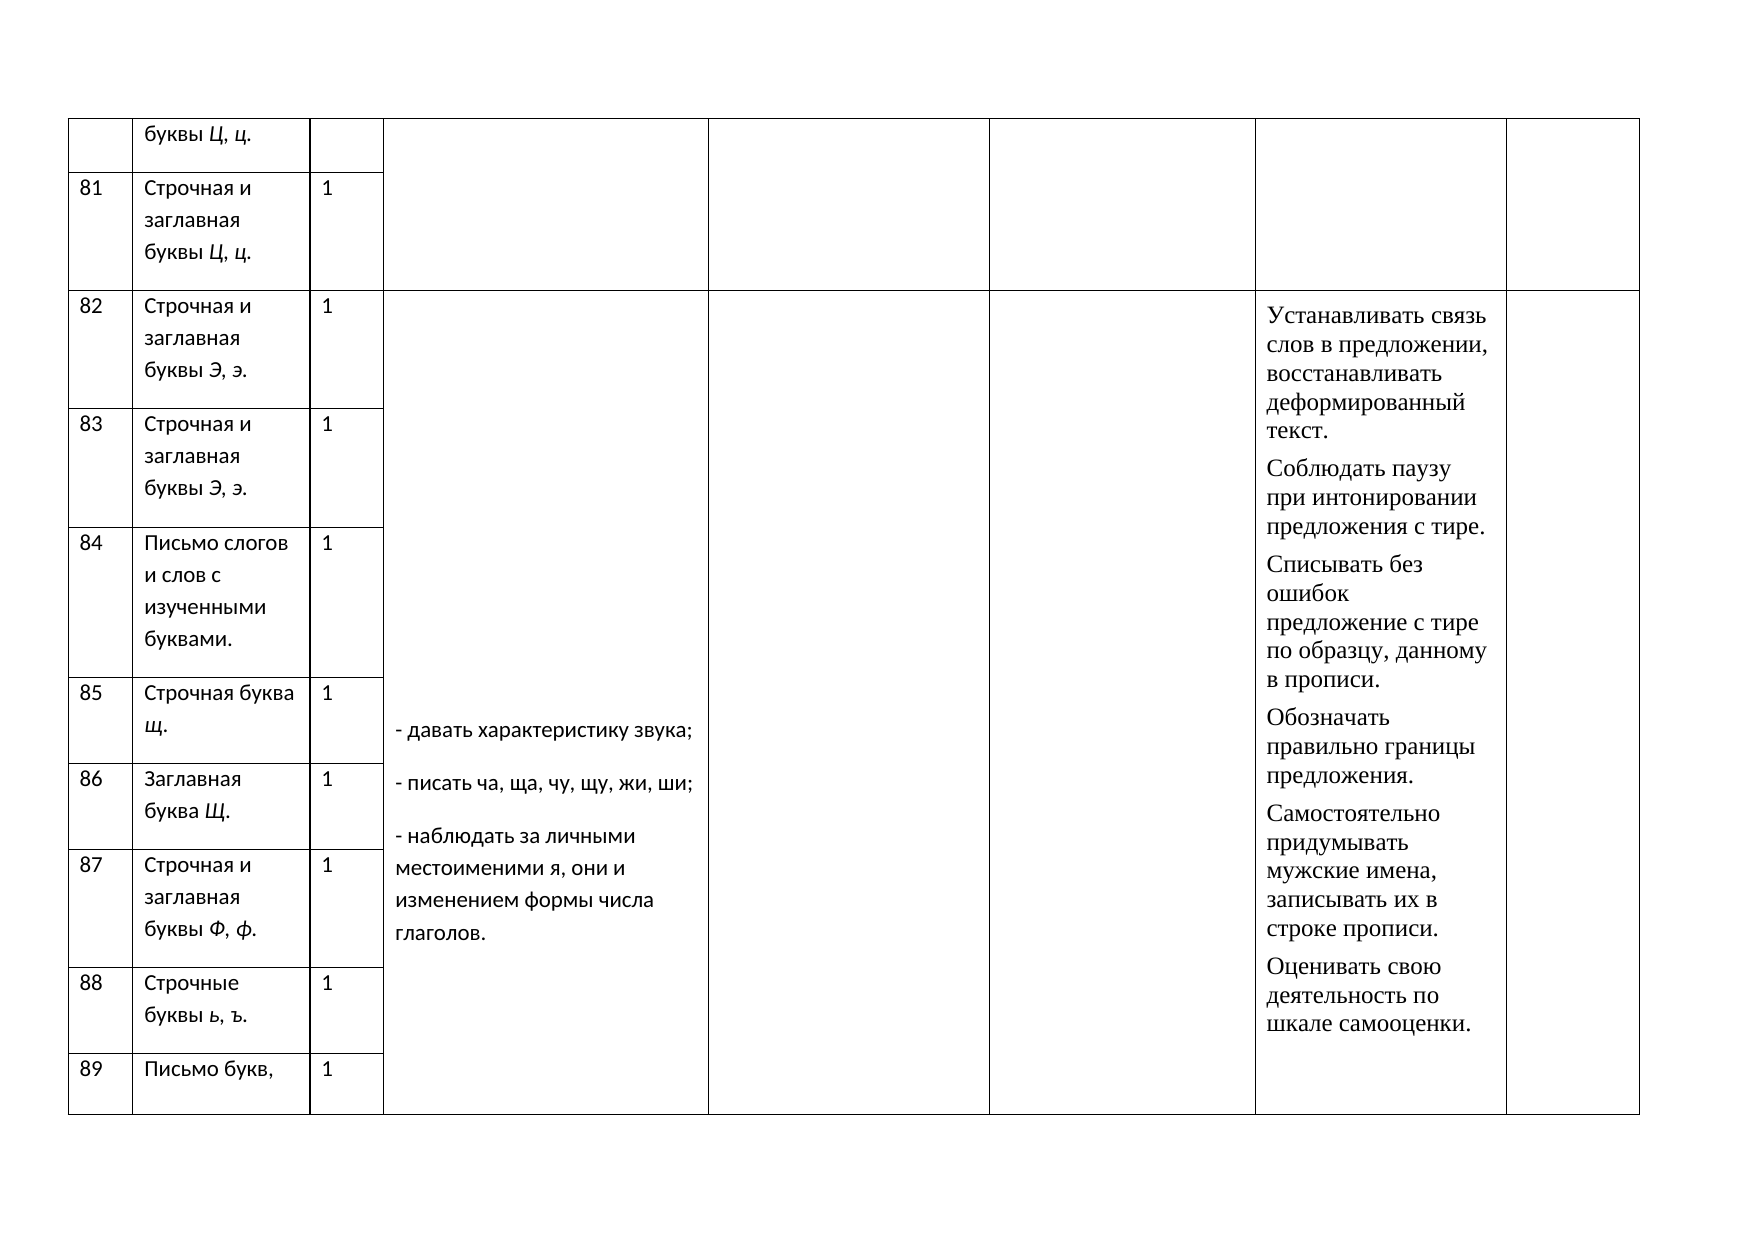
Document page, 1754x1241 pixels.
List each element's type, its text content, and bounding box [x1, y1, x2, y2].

table_cell 1 [311, 968, 383, 1053]
table_cell 1 [311, 1054, 383, 1114]
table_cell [133, 1054, 309, 1114]
table_cell [990, 291, 1255, 1114]
table_cell 1 [311, 409, 383, 527]
table_cell 81 [69, 173, 132, 290]
table_cell Строчные буквы ь, ъ. [133, 968, 309, 1053]
table_cell 82 [69, 291, 132, 408]
table_cell 1 [311, 528, 383, 677]
table_cell 1 [311, 764, 383, 849]
table_cell Строчная буква щ. [133, 678, 309, 763]
table_cell [1507, 291, 1639, 1114]
table_cell 84 [69, 528, 132, 677]
table_cell 85 [69, 678, 132, 763]
table_cell 83 [69, 409, 132, 527]
table_cell - давать характеристику звука; - писать ча, ща, чу, щу, жи, ши; - наблюдать за личными местоименими я, они и изменением формы числа глаголов. [384, 291, 708, 1114]
table_cell 1 [311, 850, 383, 967]
table_cell Заглавная буква Щ. [133, 764, 309, 849]
table_cell Строчная и заглавная буквы Ф, ф. [133, 850, 309, 967]
table_cell [709, 291, 989, 1114]
table_cell Письмо слогов и слов с изученными буквами. [133, 528, 309, 677]
table_cell 1 [311, 291, 383, 408]
table_cell 86 [69, 764, 132, 849]
table_cell 80 [69, 119, 132, 172]
table_cell 1 [311, 173, 383, 290]
table_cell 88 [69, 968, 132, 1053]
table_cell 87 [69, 850, 132, 967]
table_cell 89 [69, 1054, 132, 1114]
table_cell 1 [311, 119, 383, 172]
table_cell 1 [311, 678, 383, 763]
table_cell Строчная и заглавная буквы Э, э. [133, 291, 309, 408]
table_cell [133, 119, 309, 172]
table_cell Строчная и заглавная буквы Ц, ц. [133, 173, 309, 290]
table_cell Строчная и заглавная буквы Э, э. [133, 409, 309, 527]
table_cell Устанавливать связь слов в предложении, восстанавливать деформированный текст. Соблюдать паузу при интонировании предложения с тире. Списывать без ошибок предложение с тире по образцу, данному в прописи. Обозначать правильно границы предложения. Самостоятельно придумывать мужские имена, записывать их в строке прописи. Оценивать свою деятельность по шкале самооценки. Писать под диктовку изученные буквы, слоги, слова. Оценивать свою деятельность по шкале самооценки. [1256, 291, 1506, 1114]
